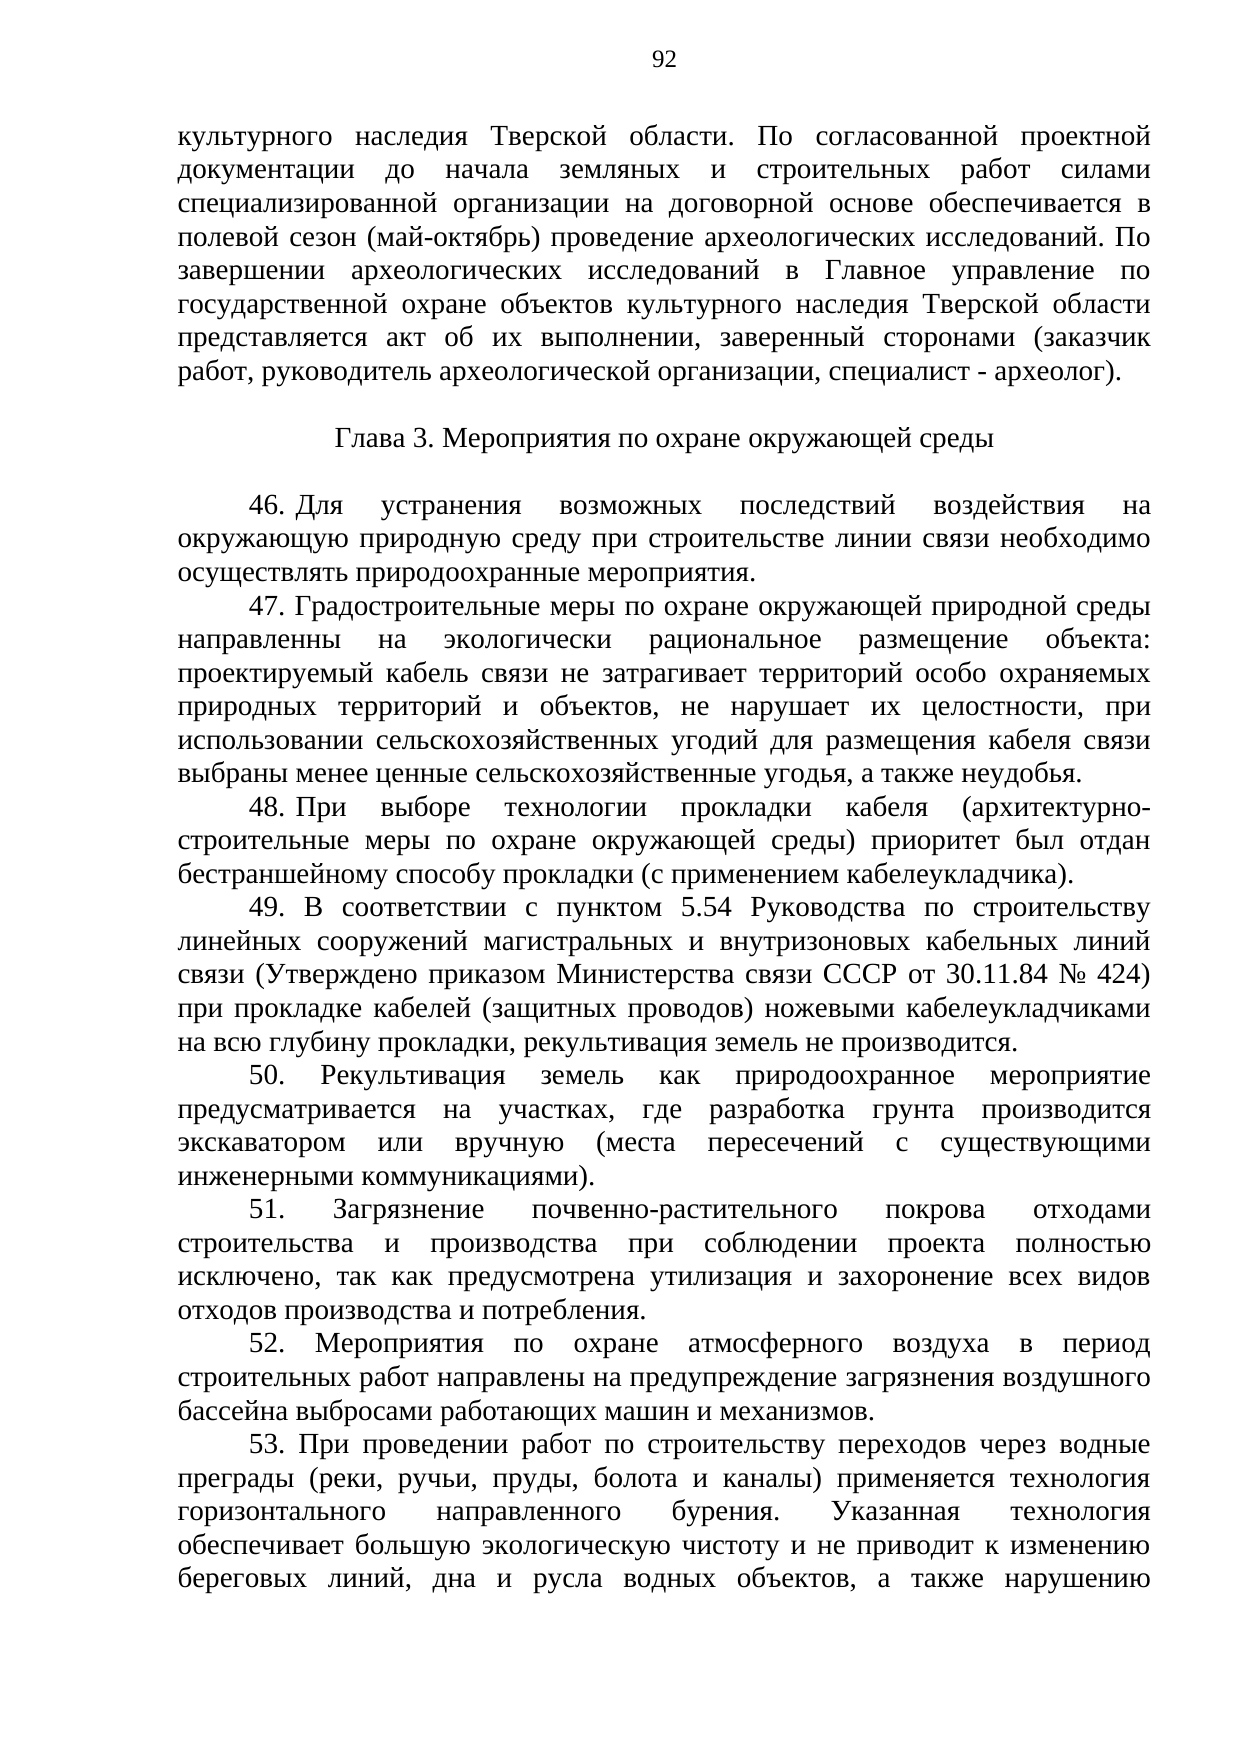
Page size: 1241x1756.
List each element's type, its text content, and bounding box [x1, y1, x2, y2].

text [177, 118, 1152, 386]
text 46. Для устранения возможных последствий воздействия на окружающую природную среду при строительстве линии связи необходимо осуществлять природоохранные мероприятия. [177, 487, 1152, 588]
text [177, 1426, 1152, 1594]
text 50. Рекультивация земель как природоохранное мероприятие предусматривается на участках, где разработка грунта производится экскаватором или вручную (места пересечений с существующими инженерными коммуникациями). [177, 1057, 1152, 1191]
text 48. При выборе технологии прокладки кабеля (архитектурно-строительные меры по охране окружающей среды) приоритет был отдан бестраншейному способу прокладки (с применением кабелеукладчика). [177, 789, 1152, 889]
text 49. В соответствии с пунктом 5.54 Руководства по строительству линейных сооружений магистральных и внутризоновых кабельных линий связи (Утверждено приказом Министерства связи СССР от 30.11.84 № 424) при прокладке кабелей (защитных проводов) ножевыми кабелеукладчиками на всю глубину прокладки, рекультивация земель не производится. [177, 889, 1152, 1057]
text 52. Мероприятия по охране атмосферного воздуха в период строительных работ направлены на предупреждение загрязнения воздушного бассейна выбросами работающих машин и механизмов. [177, 1326, 1152, 1426]
text 47. Градостроительные меры по охране окружающей природной среды направленны на экологически рациональное размещение объекта: проектируемый кабель связи не затрагивает территорий особо охраняемых природных территорий и объектов, не нарушает их целостности, при использовании сельскохозяйственных угодий для размещения кабеля связи выбраны менее ценные сельскохозяйственные угодья, а также неудобья. [177, 588, 1152, 789]
text 51. Загрязнение почвенно-растительного покрова отходами строительства и производства при соблюдении проекта полностью исключено, так как предусмотрена утилизация и захоронение всех видов отходов производства и потребления. [177, 1191, 1152, 1326]
text Глава 3. Мероприятия по охране окружающей среды [177, 420, 1152, 453]
